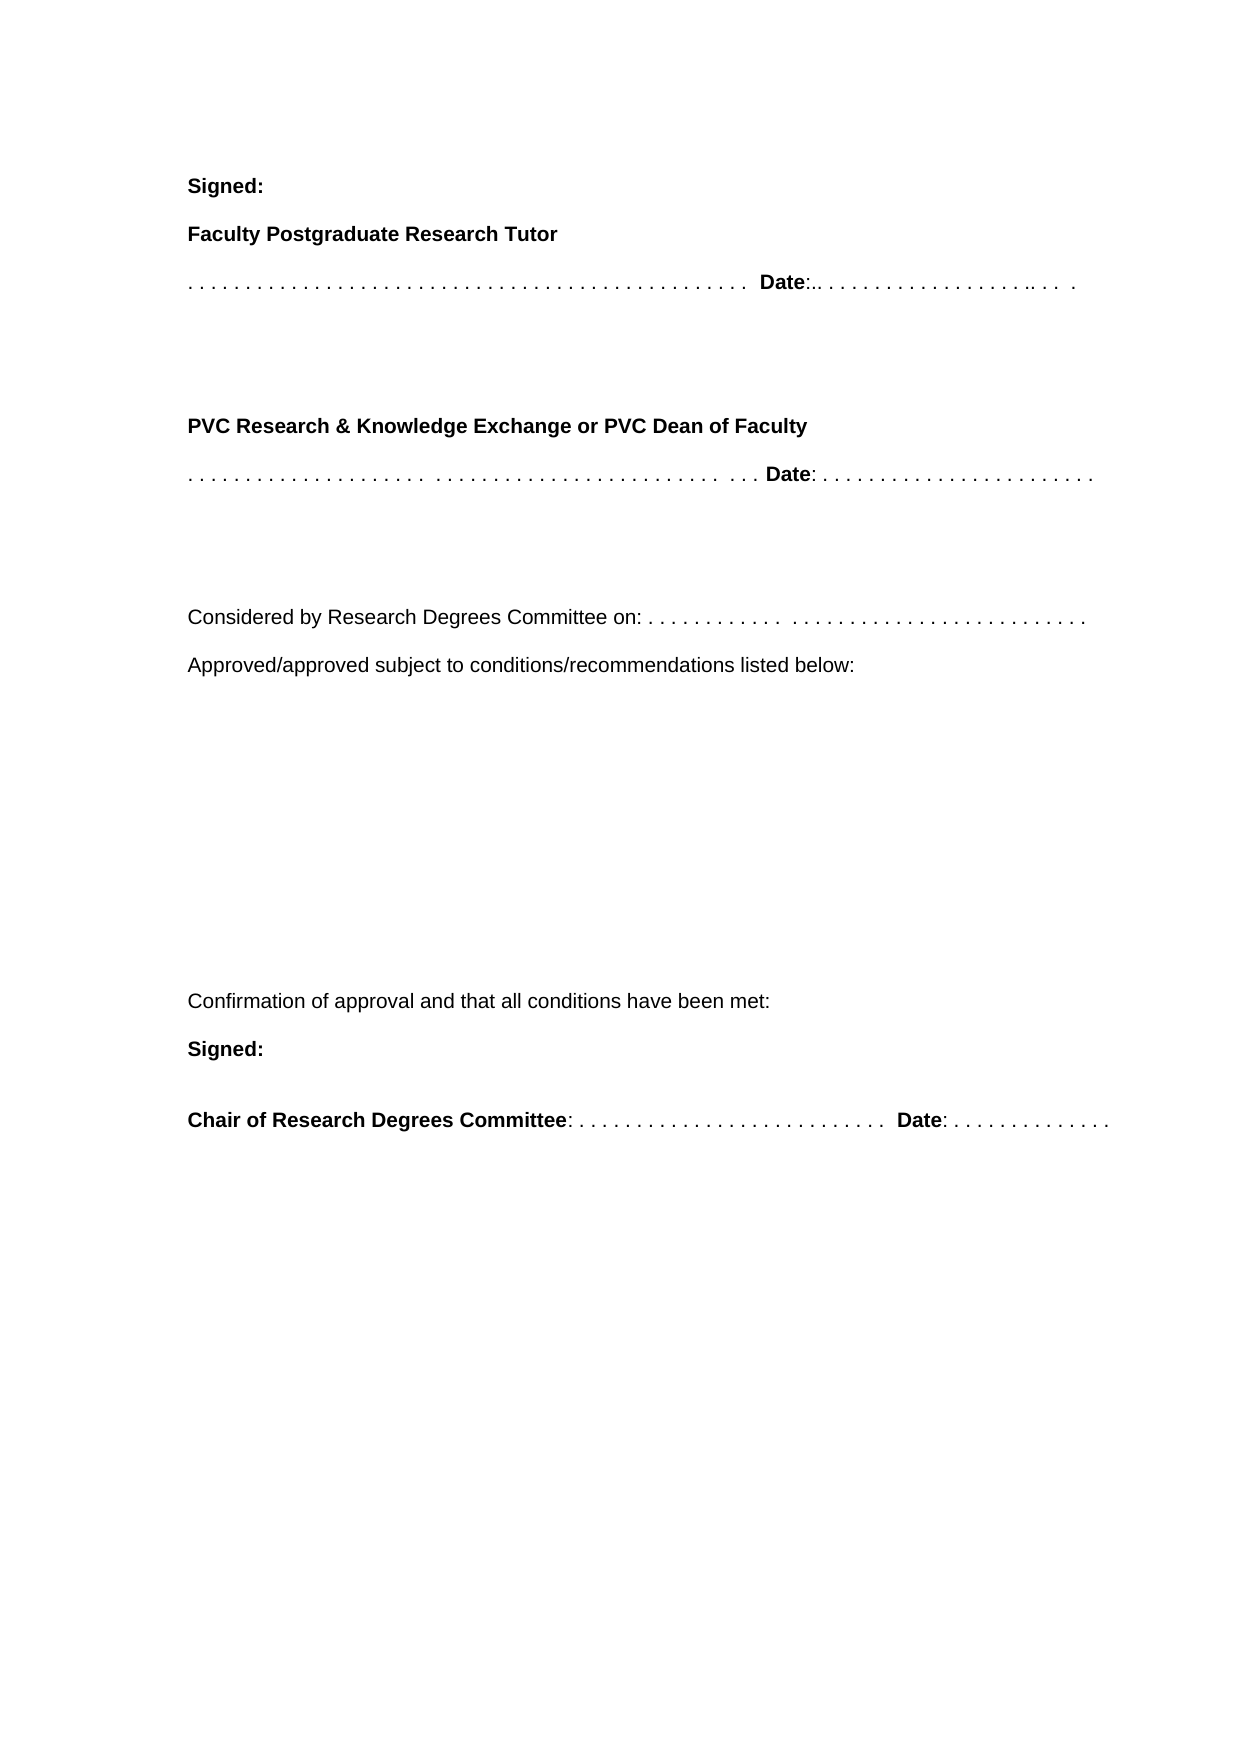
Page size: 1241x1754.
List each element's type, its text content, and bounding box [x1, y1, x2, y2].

text Faculty Postgraduate Research Tutor [187, 222, 1162, 246]
text Approved/approved subject to conditions/recommendations listed below: [187, 653, 1162, 677]
text Chair of Research Degrees Committee: . . . . . . . . . . . . . . . . . . . . . . . . . . . Date: . . . . . . . . . . . . . . [187, 1108, 1162, 1132]
text Signed: [187, 174, 1162, 198]
text Signed: [187, 1036, 1162, 1060]
text Considered by Research Degrees Committee on: . . . . . . . . . . . . . . . . . . . . . . . . . . . . . . . . . . . . . . [187, 605, 1162, 629]
text Confirmation of approval and that all conditions have been met: [187, 988, 1162, 1012]
text PVC Research & Knowledge Exchange or PVC Dean of Faculty [187, 413, 1162, 437]
text . . . . . . . . . . . . . . . . . . . . . . . . . . . . . . . . . . . . . . . . . . . . . . . . . Date:.. . . . . . . . . . . . . . . . . . .. . . . [187, 270, 1162, 294]
text . . . . . . . . . . . . . . . . . . . . . . . . . . . . . . . . . . . . . . . . . . . . . . . . . Date: . . . . . . . . . . . . . . . . . . . . . . . . [187, 461, 1162, 485]
